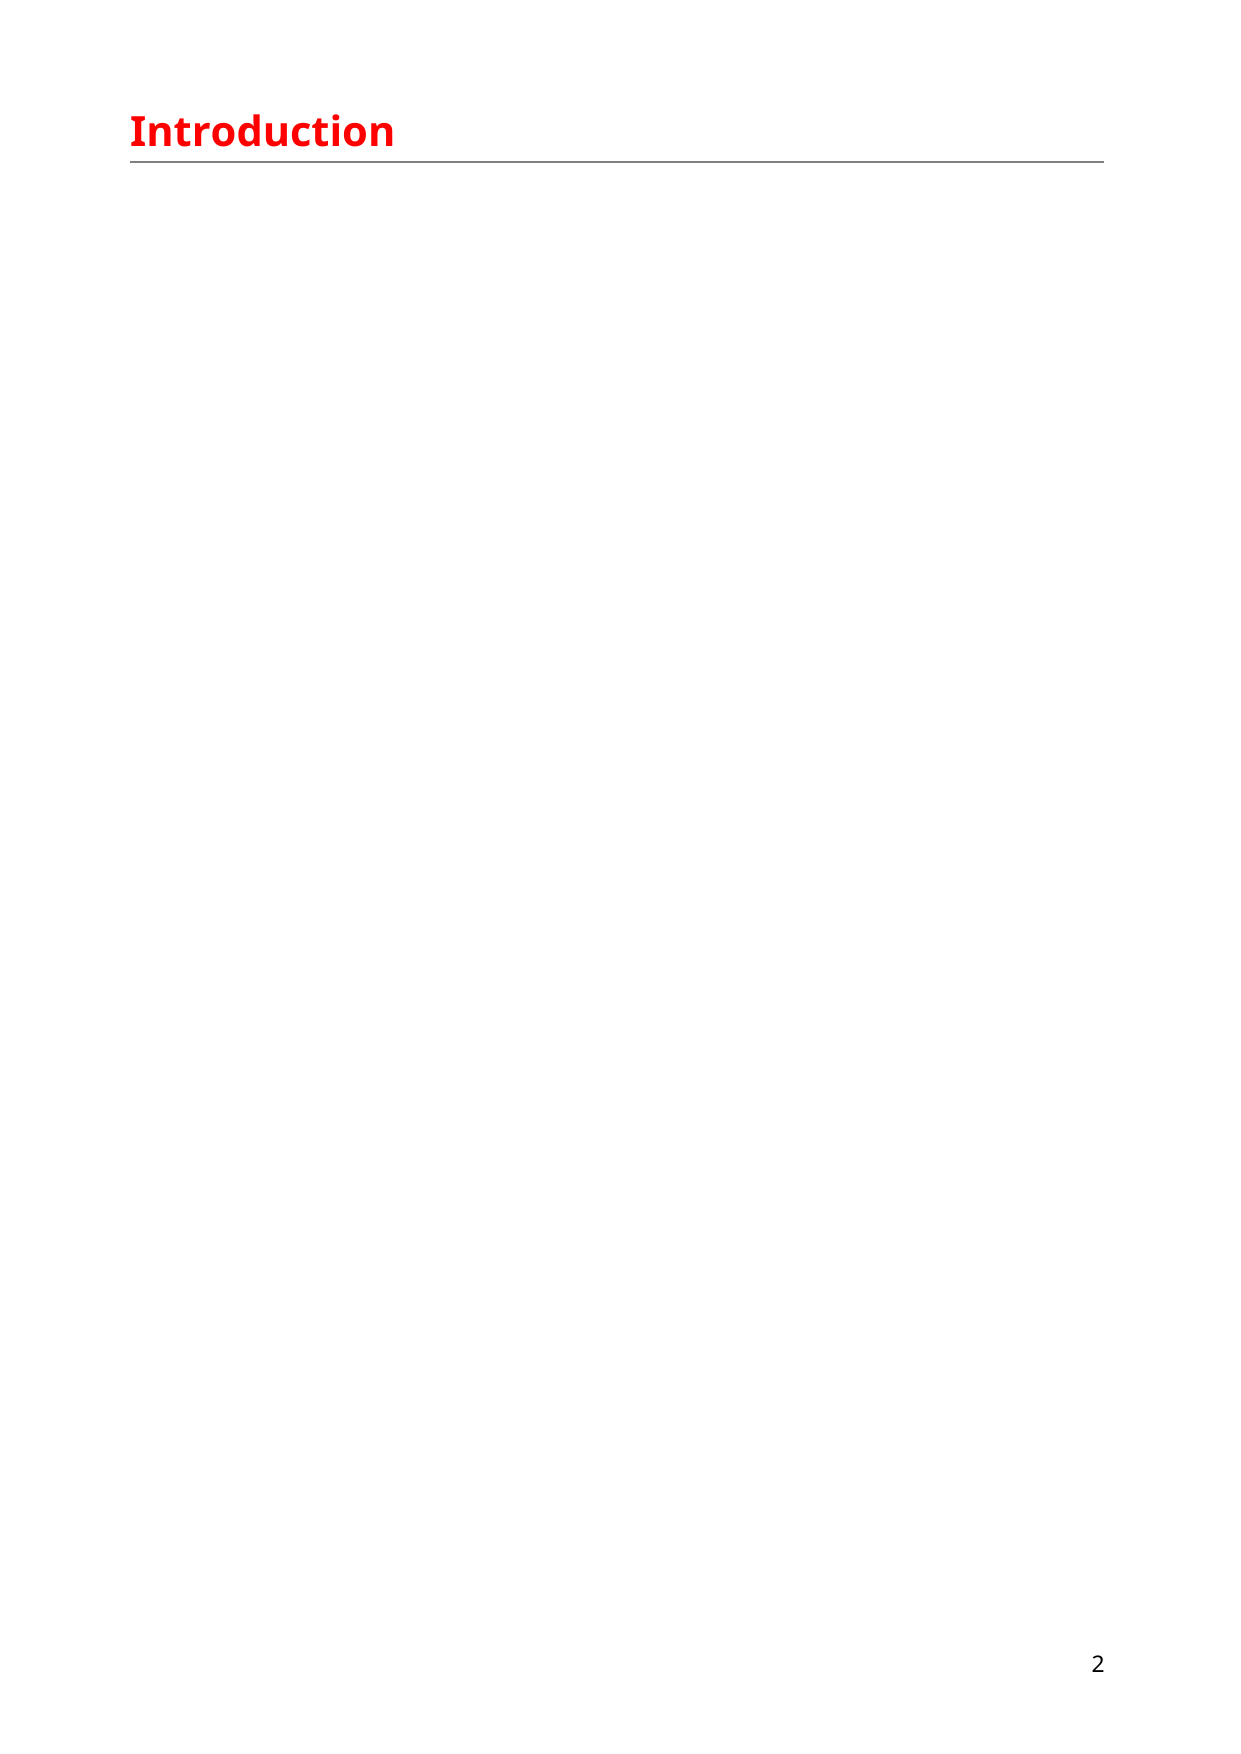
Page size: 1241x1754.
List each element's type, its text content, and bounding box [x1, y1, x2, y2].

title Introduction [130, 102, 1104, 161]
